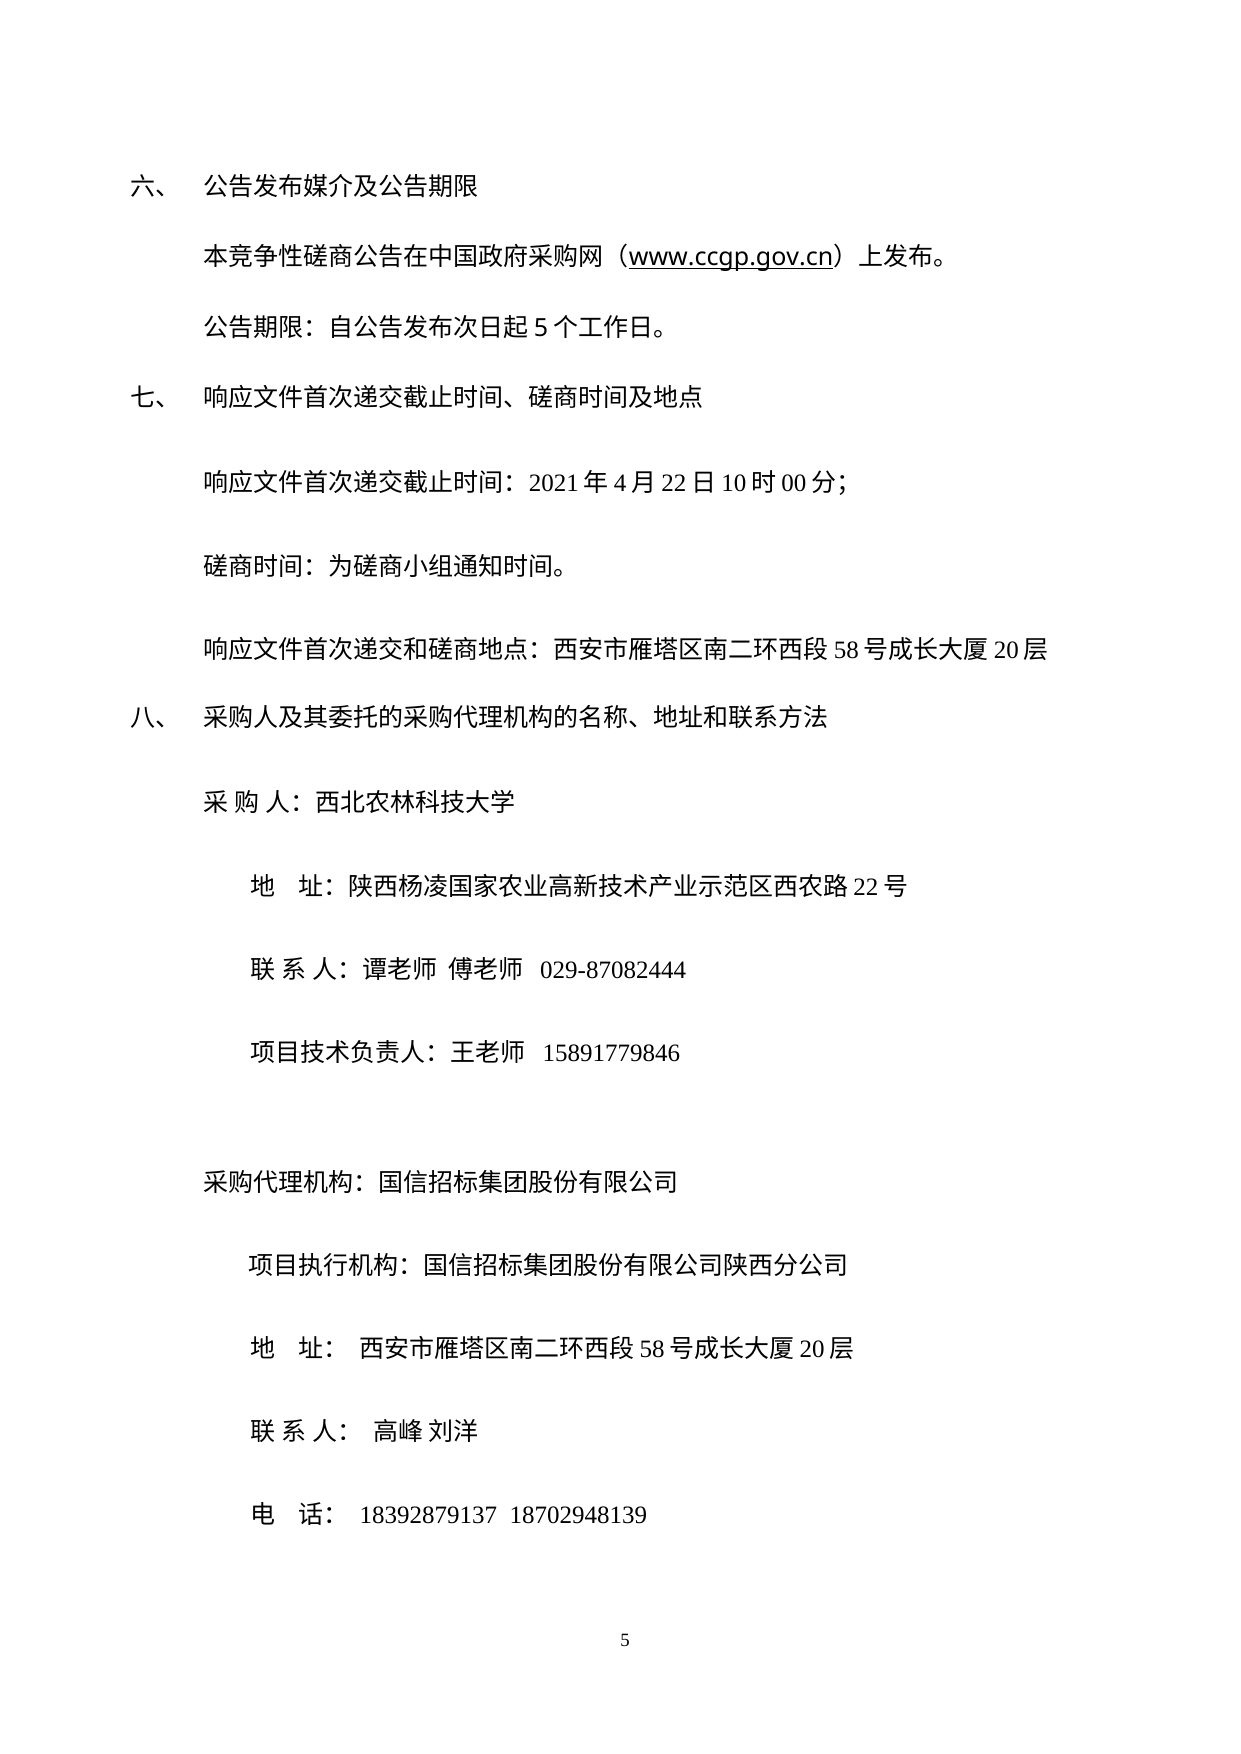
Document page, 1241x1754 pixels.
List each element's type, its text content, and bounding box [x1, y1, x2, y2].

text 地 址： 西安市雁塔区南二环西段58号成长大厦20层 [174, 1314, 1110, 1379]
text 采 购 人：西北农林科技大学 [174, 768, 1110, 833]
text 公告期限：自公告发布次日起5个工作日。 [130, 307, 1110, 343]
text 地 址：陕西杨凌国家农业高新技术产业示范区西农路22号 [174, 852, 1110, 917]
list 响应文件首次递交截止时间、磋商时间及地点 [130, 378, 1110, 414]
text 采购代理机构：国信招标集团股份有限公司 [174, 1148, 1110, 1213]
text 响应文件首次递交截止时间：2021年4月22日10时00分； [204, 448, 1110, 513]
text 项目技术负责人：王老师 15891779846 [174, 1018, 1110, 1083]
text 响应文件首次递交和磋商地点：西安市雁塔区南二环西段58号成长大厦20层 [204, 615, 1110, 680]
text 磋商时间：为磋商小组通知时间。 [204, 532, 1110, 597]
text 电 话： 18392879137 18702948139 [174, 1480, 1110, 1545]
text 联 系 人：谭老师 傅老师 029-87082444 [174, 935, 1110, 1000]
text 联 系 人： 高峰 刘洋 [174, 1397, 1110, 1462]
list 采购人及其委托的采购代理机构的名称、地址和联系方法 [130, 698, 1110, 734]
text 项目执行机构：国信招标集团股份有限公司陕西分公司 [174, 1231, 1110, 1296]
list 公告发布媒介及公告期限 [130, 166, 1110, 202]
text 本竞争性磋商公告在中国政府采购网（www.ccgp.gov.cn）上发布。 [204, 237, 1110, 273]
